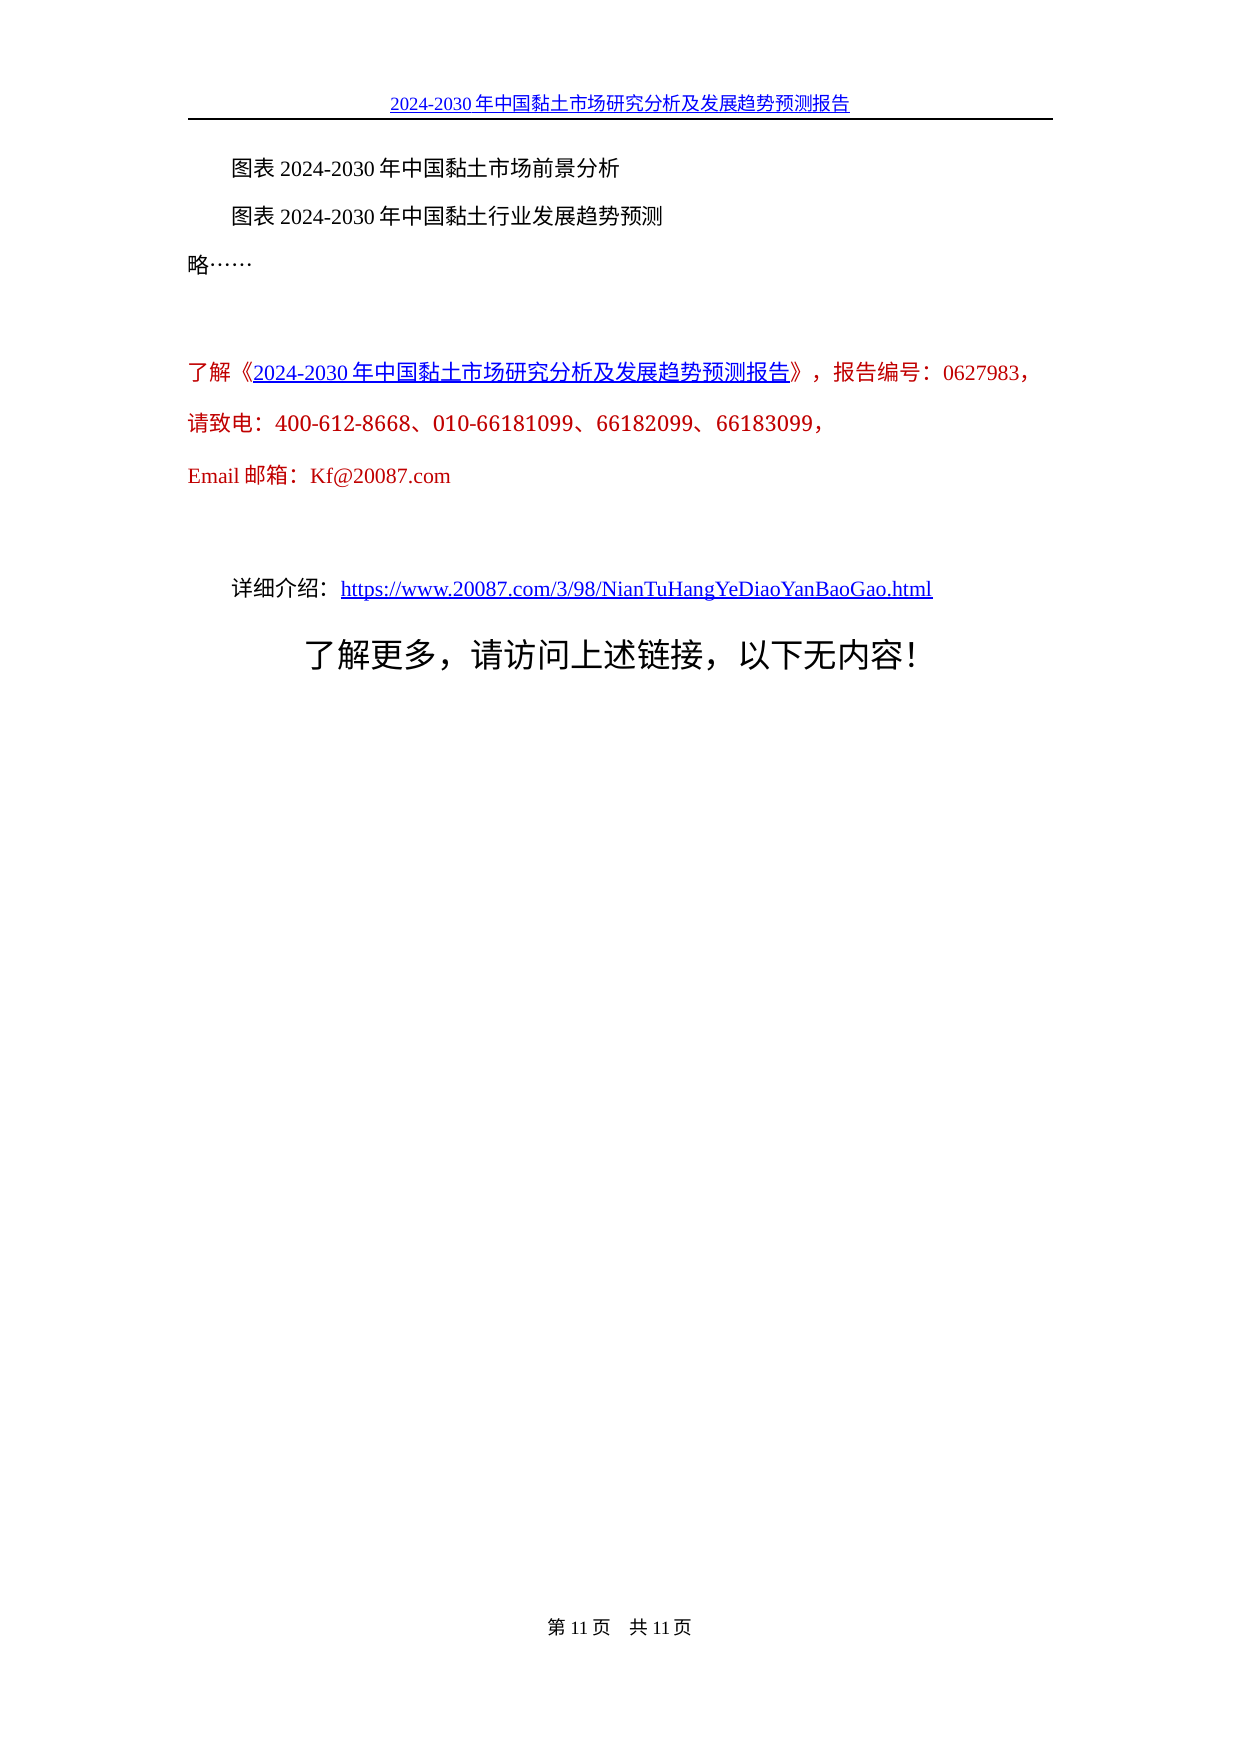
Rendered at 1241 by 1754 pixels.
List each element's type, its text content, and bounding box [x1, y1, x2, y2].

text 请致电：400-612-8668、010-66181099、66182099、66183099， [187, 406, 1053, 438]
title 了解更多，请访问上述链接，以下无内容！ [187, 620, 1053, 685]
text 详细介绍：https://www.20087.com/3/98/NianTuHangYeDiaoYanBaoGao.html [187, 570, 1053, 603]
text Email邮箱：Kf@20087.com [187, 457, 1053, 490]
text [187, 150, 1053, 280]
text 了解《2024-2030年中国黏土市场研究分析及发展趋势预测报告》，报告编号：0627983， [187, 354, 1053, 387]
